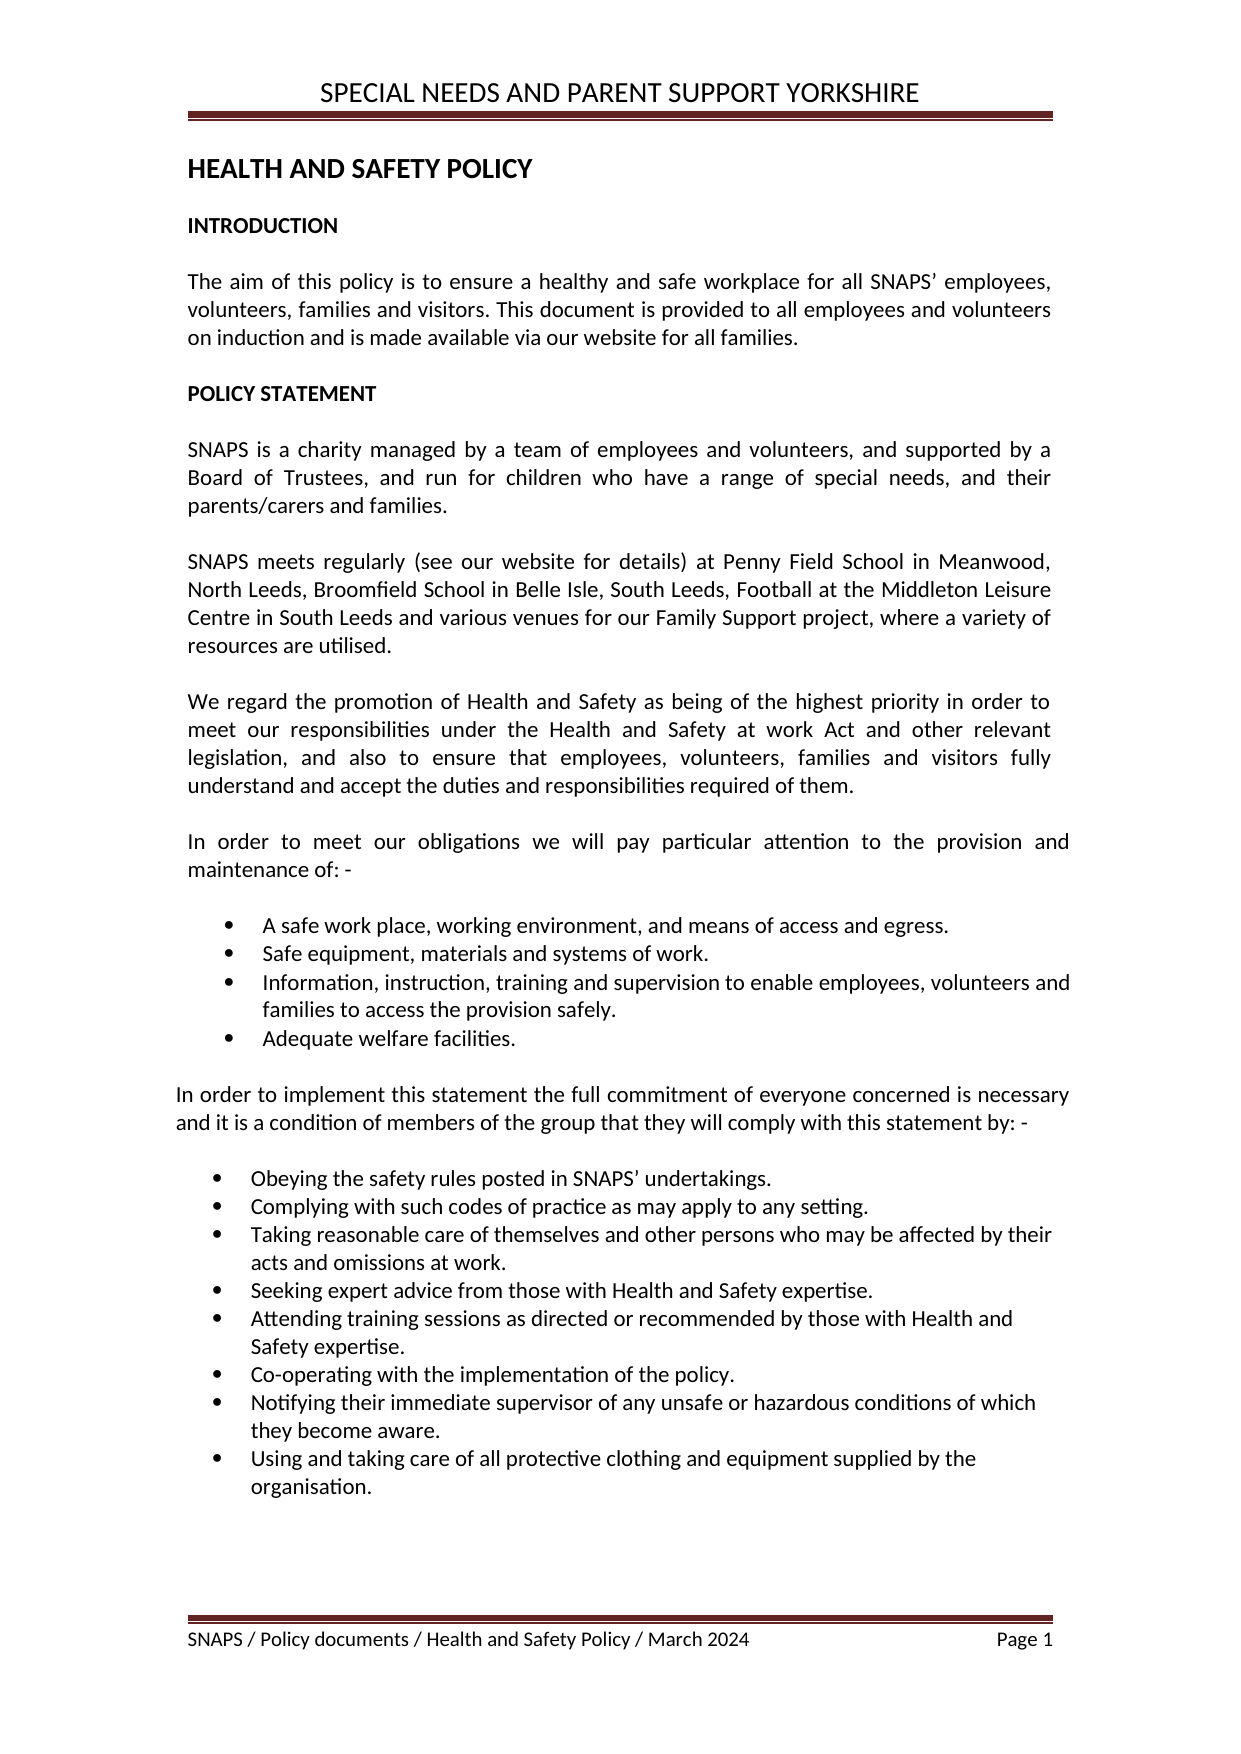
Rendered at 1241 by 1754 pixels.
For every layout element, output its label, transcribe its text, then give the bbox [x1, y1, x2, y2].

text In order to meet our obligations we will pay particular attention to the provision and maintenance of: - [187, 827, 1072, 883]
list Adequate welfare facilities. [225, 1024, 1072, 1052]
list Co-operating with the implementation of the policy. [213, 1360, 1072, 1388]
list A safe work place, working environment, and means of access and egress. [225, 912, 1072, 939]
list Information, instruction, training and supervision to enable employees, volunteers and families to access the provision safely. [225, 968, 1072, 1024]
list Safe equipment, materials and systems of work. [225, 939, 1072, 968]
list Seeking expert advice from those with Health and Safety expertise. [213, 1276, 1072, 1304]
text We regard the promotion of Health and Safety as being of the highest priority in order to meet our responsibilities under the Health and Safety at work Act and other relevant legislation, and also to ensure that employees, volunteers, families and visitors fully understand and accept the duties and responsibilities required of them. [187, 687, 1053, 799]
list Complying with such codes of practice as may apply to any setting. [213, 1192, 1072, 1220]
text POLICY STATEMENT [187, 379, 1053, 407]
list Using and taking care of all protective clothing and equipment supplied by the organisation. [213, 1444, 1072, 1500]
text SNAPS meets regularly (see our website for details) at Penny Field School in Meanwood, North Leeds, Broomfield School in Belle Isle, South Leeds, Football at the Middleton Leisure Centre in South Leeds and various venues for our Family Support project, where a variety of resources are utilised. [187, 547, 1053, 659]
list Notifying their immediate supervisor of any unsafe or hazardous conditions of which they become aware. [213, 1388, 1072, 1444]
text SNAPS is a charity managed by a team of employees and volunteers, and supported by a Board of Trustees, and run for children who have a range of special needs, and their parents/carers and families. [187, 435, 1053, 519]
list Attending training sessions as directed or recommended by those with Health and Safety expertise. [213, 1304, 1072, 1360]
text INTRODUCTION [187, 211, 1053, 239]
list Obeying the safety rules posted in SNAPS’ undertakings. [213, 1164, 1072, 1192]
list Taking reasonable care of themselves and other persons who may be affected by their acts and omissions at work. [213, 1220, 1072, 1276]
text In order to implement this statement the full commitment of everyone concerned is necessary and it is a condition of members of the group that they will comply with this statement by: - [176, 1080, 1072, 1136]
text The aim of this policy is to ensure a healthy and safe workplace for all SNAPS’ employees, volunteers, families and visitors. This document is provided to all employees and volunteers on induction and is made available via our website for all families. [187, 267, 1053, 351]
text HEALTH AND SAFETY POLICY [187, 150, 1053, 186]
